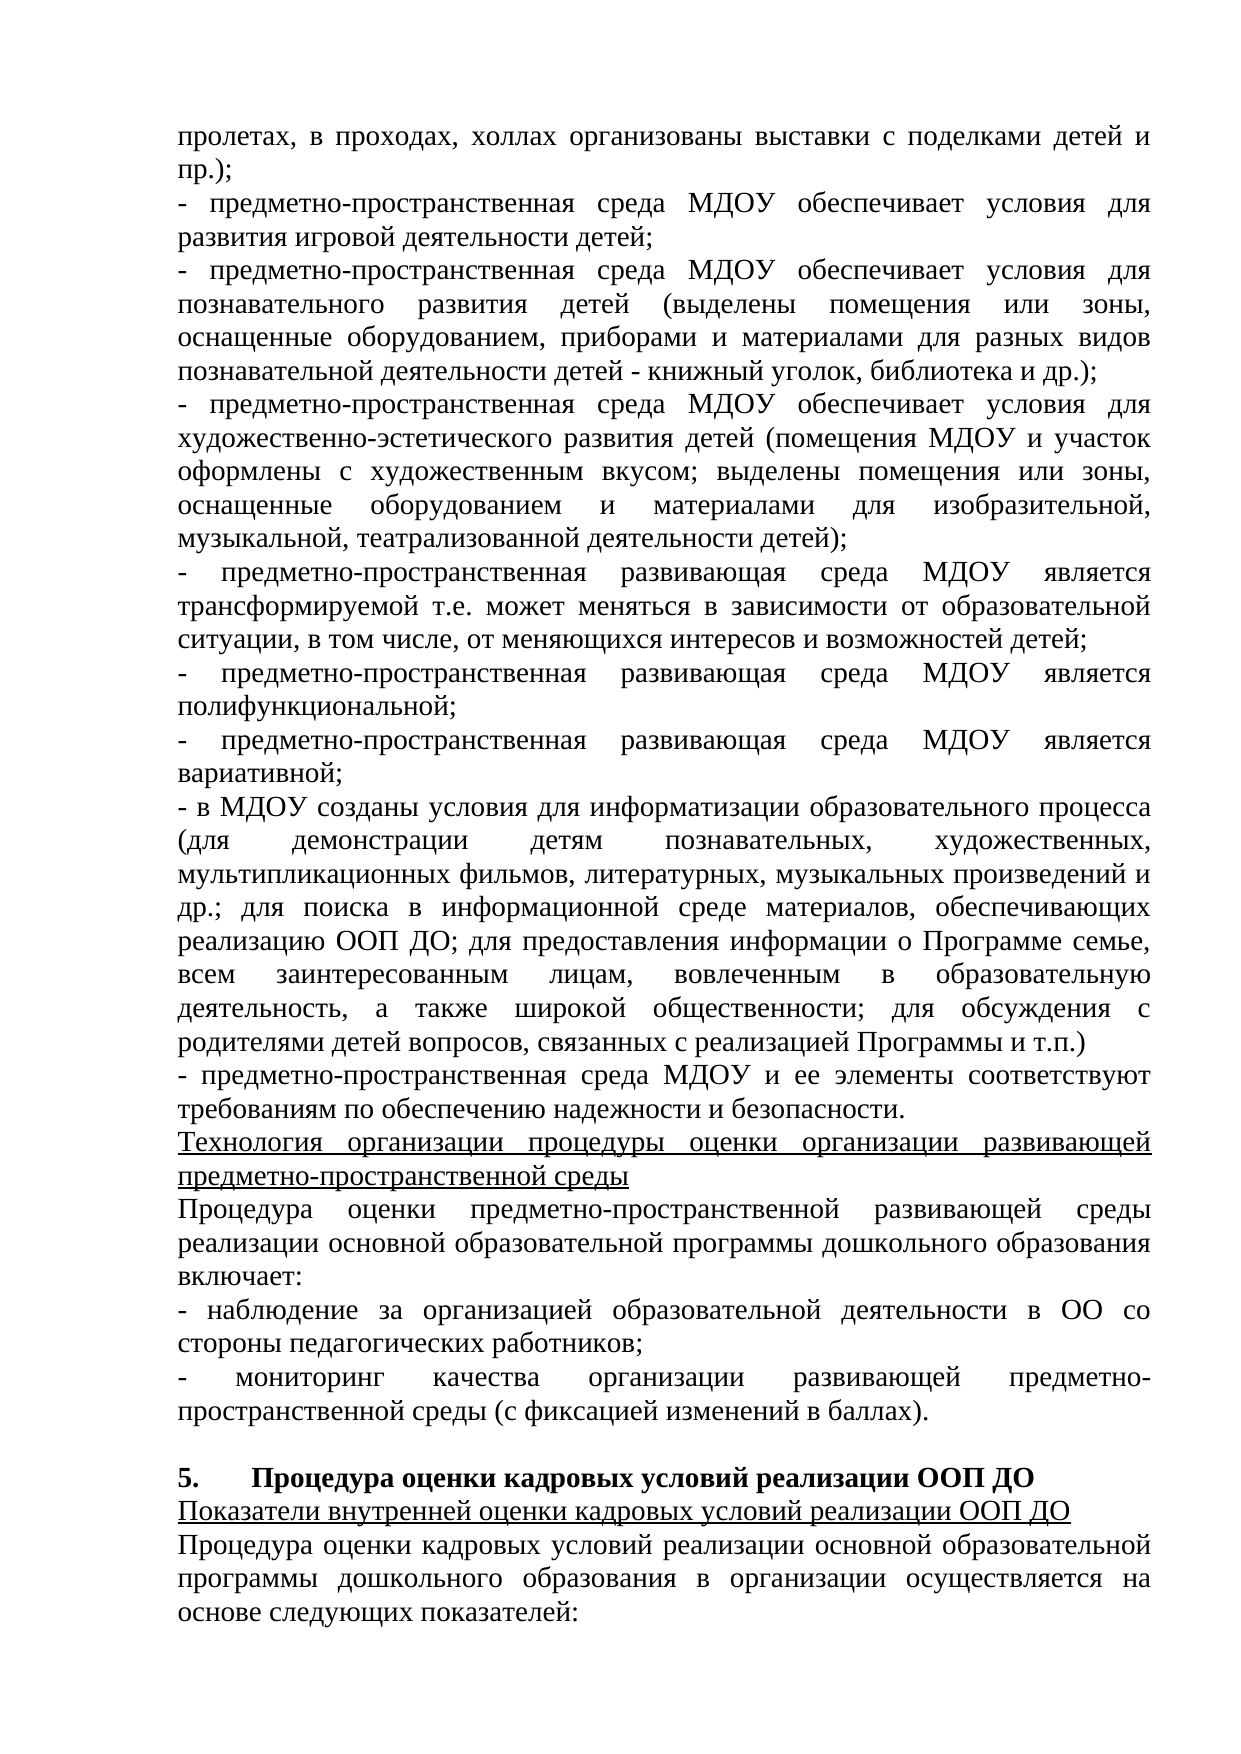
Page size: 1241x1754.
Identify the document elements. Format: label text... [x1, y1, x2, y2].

text - предметно-пространственная развивающая среда МДОУ является полифункциональной; [177, 655, 1152, 722]
text Процедура оценки предметно-пространственной развивающей среды реализации основной образовательной программы дошкольного образования включает: [177, 1191, 1152, 1292]
text - предметно-пространственная среда МДОУ обеспечивает условия для познавательного развития детей (выделены помещения или зоны, оснащенные оборудованием, приборами и материалами для разных видов познавательной деятельности детей - книжный уголок, библиотека и др.); [177, 252, 1152, 386]
text - предметно-пространственная среда МДОУ обеспечивает условия для художественно-эстетического развития детей (помещения МДОУ и участок оформлены с художественным вкусом; выделены помещения или зоны, оснащенные оборудованием и материалами для изобразительной, музыкальной, театрализованной деятельности детей); [177, 386, 1152, 554]
text - мониторинг качества организации развивающей предметно-пространственной среды (с фиксацией изменений в баллах). [177, 1359, 1152, 1426]
text Показатели внутренней оценки кадровых условий реализации ООП ДО [177, 1493, 1152, 1527]
text Технология организации процедуры оценки организации развивающей предметно-пространственной среды [177, 1154, 1152, 1191]
text - в МДОУ созданы условия для информатизации образовательного процесса (для демонстрации детям познавательных, художественных, мультипликационных фильмов, литературных, музыкальных произведений и др.; для поиска в информационной среде материалов, обеспечивающих реализацию ООП ДО; для предоставления информации о Программе семье, всем заинтересованным лицам, вовлеченным в образовательную деятельность, а также широкой общественности; для обсуждения с родителями детей вопросов, связанных с реализацией Программы и т.п.) [177, 789, 1152, 1057]
text - наблюдение за организацией образовательной деятельности в ОО со стороны педагогических работников; [177, 1292, 1152, 1359]
text - предметно-пространственная среда МДОУ обеспечивает условия для развития игровой деятельности детей; [177, 185, 1152, 252]
text Технология организации процедуры оценки организации развивающей предметно-пространственной среды [177, 1124, 1152, 1153]
text - предметно-пространственная развивающая среда МДОУ является трансформируемой т.е. может меняться в зависимости от образовательной ситуации, в том числе, от меняющихся интересов и возможностей детей; [177, 554, 1152, 655]
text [177, 118, 1152, 185]
text Процедура оценки кадровых условий реализации основной образовательной программы дошкольного образования в организации осуществляется на основе следующих показателей: [177, 1527, 1152, 1627]
text - предметно-пространственная среда МДОУ и ее элементы соответствуют требованиям по обеспечению надежности и безопасности. [177, 1057, 1152, 1124]
text 5. Процедура оценки кадровых условий реализации ООП ДО [177, 1460, 1152, 1493]
text - предметно-пространственная развивающая среда МДОУ является вариативной; [177, 722, 1152, 789]
